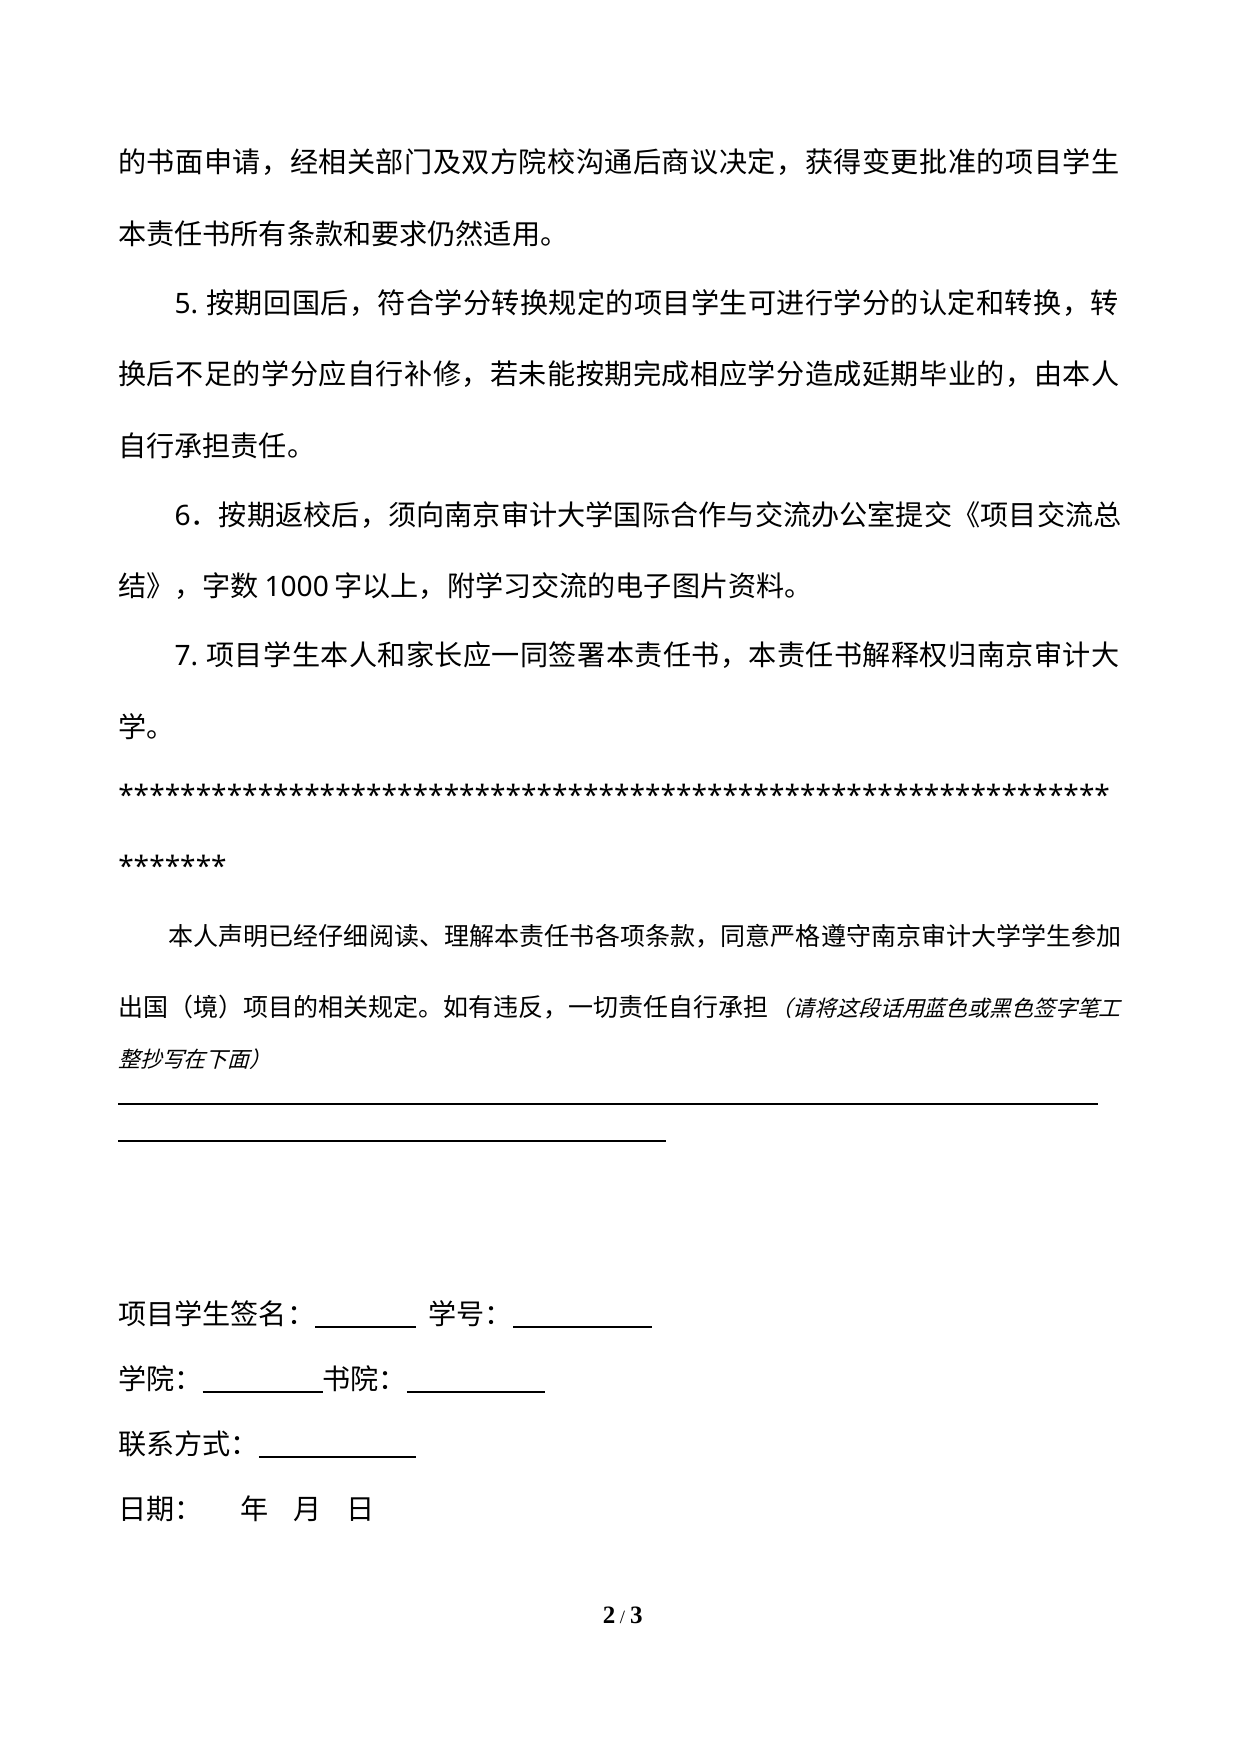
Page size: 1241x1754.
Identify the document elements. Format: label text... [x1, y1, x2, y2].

text 项目学生签名： 学号： [118, 1279, 997, 1344]
text 日期： 年 月 日 [118, 1474, 1122, 1539]
text 本人声明已经仔细阅读、理解本责任书各项条款，同意严格遵守南京审计大学学生参加出国（境）项目的相关规定。如有违反，一切责任自行承担（请将这段话用蓝色或黑色签字笔工整抄写在下面） [118, 902, 1122, 1074]
text 学院： 书院： [118, 1344, 997, 1409]
text 联系方式： [118, 1409, 997, 1474]
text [118, 128, 1122, 264]
text 6．按期返校后，须向南京审计大学国际合作与交流办公室提交《项目交流总结》，字数1000字以上，附学习交流的电子图片资料。 [118, 480, 1122, 617]
text 7. 项目学生本人和家长应一同签署本责任书，本责任书解释权归南京审计大学。 [118, 621, 1122, 757]
text 5. 按期回国后，符合学分转换规定的项目学生可进行学分的认定和转换，转换后不足的学分应自行补修，若未能按期完成相应学分造成延期毕业的，由本人自行承担责任。 [118, 268, 1122, 476]
text *********************************************************************** [118, 761, 1122, 898]
